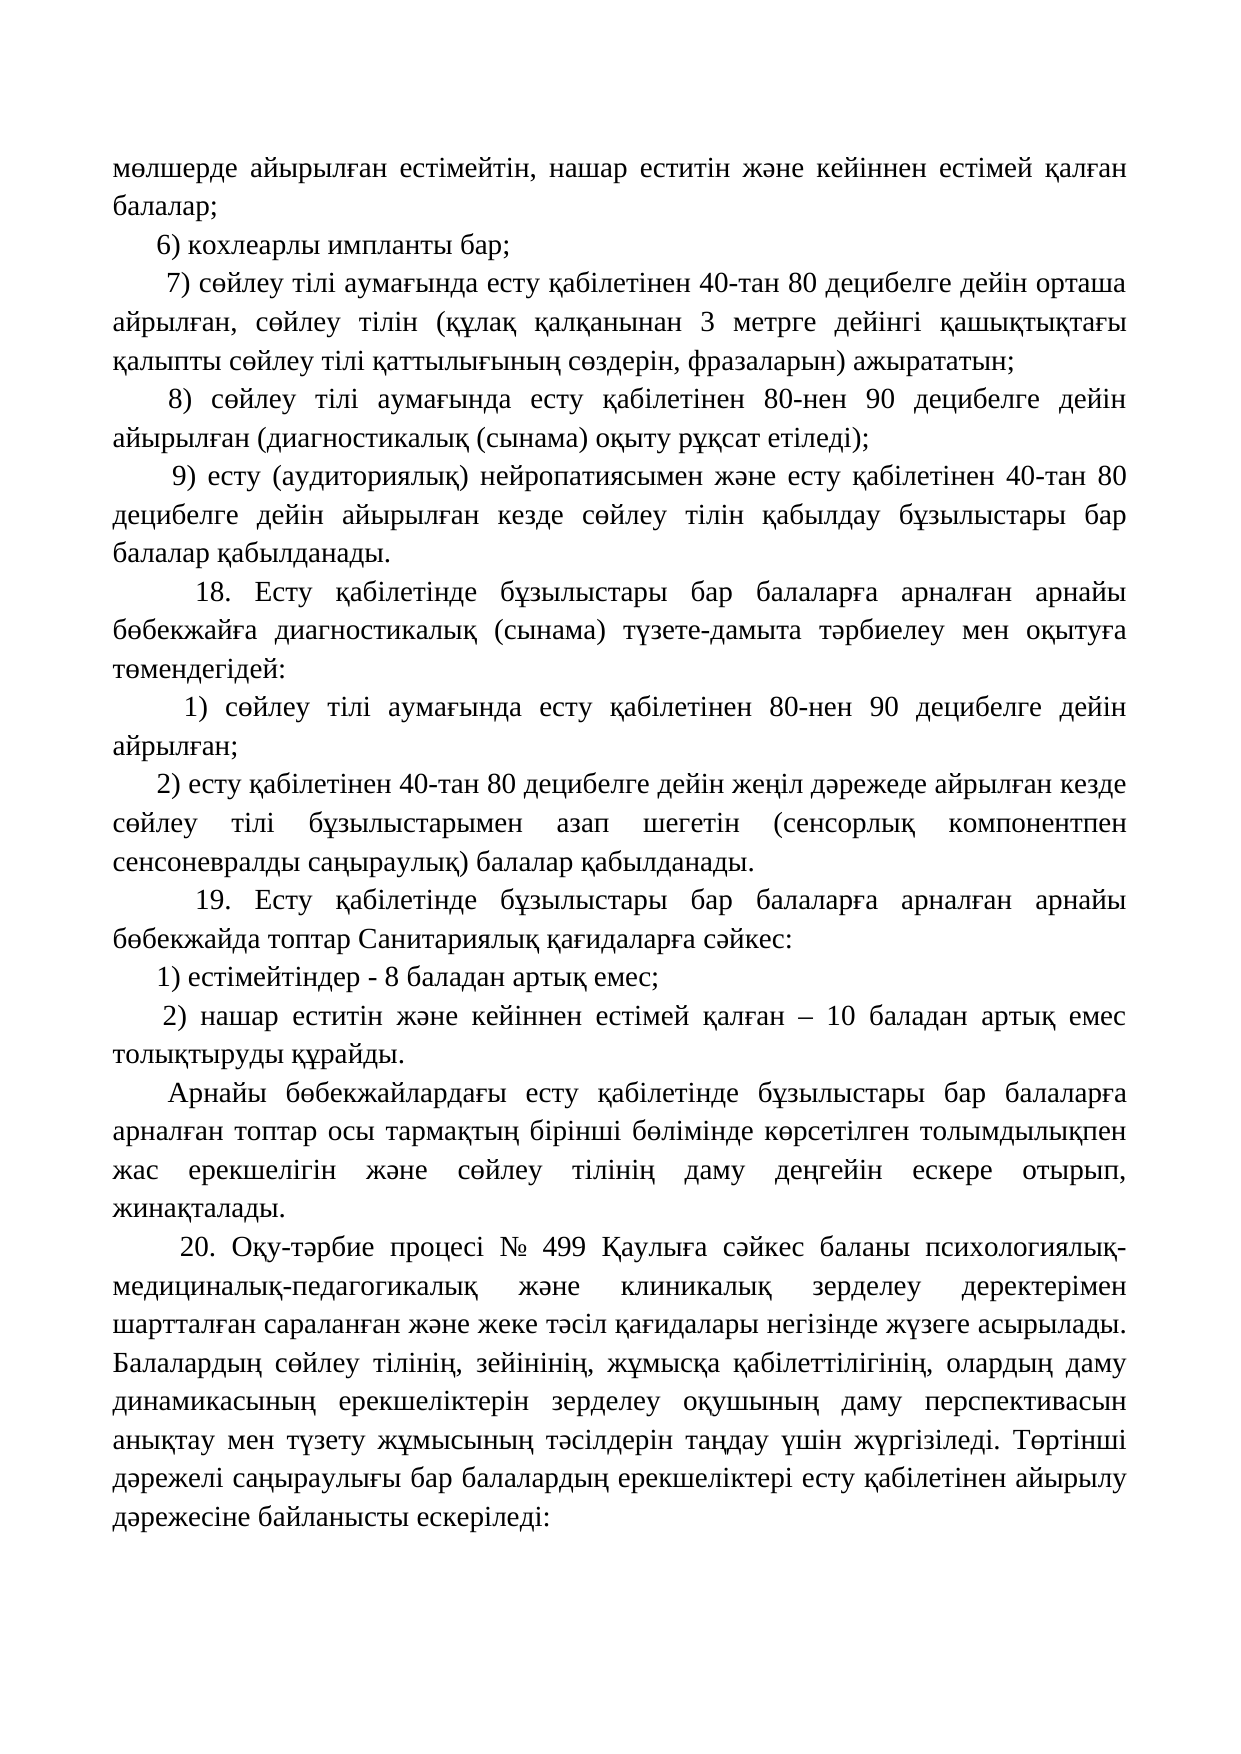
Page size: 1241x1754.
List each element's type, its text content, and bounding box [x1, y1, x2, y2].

text 8) сөйлеу тілі аумағында есту қабілетінен 80-нен 90 децибелге дейін айырылған (диагностикалық (сынама) оқыту рұқсат етіледі); [112, 381, 1128, 453]
text 19. Есту қабілетінде бұзылыстары бар балаларға арналған арнайы бөбекжайда топтар Санитариялық қағидаларға сәйкес: [112, 882, 1128, 954]
text 20. Оқу-тәрбие процесі № 499 Қаулыға сәйкес баланы психологиялық-медициналық-педагогикалық және клиникалық зерделеу деректерімен шартталған сараланған және жеке тәсіл қағидалары негізінде жүзеге асырылады. Балалардың сөйлеу тілінің, зейінінің, жұмысқа қабілеттілігінің, олардың даму динамикасының ерекшеліктерін зерделеу оқушының даму перспективасын анықтау мен түзету жұмысының тәсілдерін таңдау үшін жүргізіледі. Төртінші дәрежелі саңыраулығы бар балалардың ерекшеліктері есту қабілетінен айырылу дәрежесіне байланысты ескеріледі: [112, 1229, 1128, 1532]
text 1) естімейтіндер - 8 баладан артық емес; [112, 959, 1128, 993]
text 18. Есту қабілетінде бұзылыстары бар балаларға арналған арнайы бөбекжайға диагностикалық (сынама) түзете-дамыта тәрбиелеу мен оқытуға төмендегідей: [112, 574, 1128, 684]
text 7) сөйлеу тілі аумағында есту қабілетінен 40-тан 80 децибелге дейін орташа айрылған, сөйлеу тілін (құлақ қалқанынан 3 метрге дейінгі қашықтықтағы қалыпты сөйлеу тілі қаттылығының сөздерін, фразаларын) ажырататын; [112, 266, 1128, 376]
text Арнайы бөбекжайлардағы есту қабілетінде бұзылыстары бар балаларға арналған топтар осы тармақтың бірінші бөлімінде көрсетілген толымдылықпен жас ерекшелігін және сөйлеу тілінің даму деңгейін ескере отырып, жинақталады. [112, 1075, 1128, 1224]
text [112, 150, 1128, 222]
text 6) кохлеарлы импланты бар; [112, 227, 1128, 261]
text 1) сөйлеу тілі аумағында есту қабілетінен 80-нен 90 децибелге дейін айрылған; [112, 689, 1128, 762]
text 2) нашар еститін және кейіннен естімей қалған – 10 баладан артық емес толықтыруды құрайды. [112, 998, 1128, 1070]
text 2) есту қабілетінен 40-тан 80 децибелге дейін жеңіл дәрежеде айрылған кезде сөйлеу тілі бұзылыстарымен азап шегетін (сенсорлық компонентпен сенсоневралды саңыраулық) балалар қабылданады. [112, 767, 1128, 877]
text 9) есту (аудиториялық) нейропатиясымен және есту қабілетінен 40-тан 80 децибелге дейін айырылған кезде сөйлеу тілін қабылдау бұзылыстары бар балалар қабылданады. [112, 458, 1128, 569]
